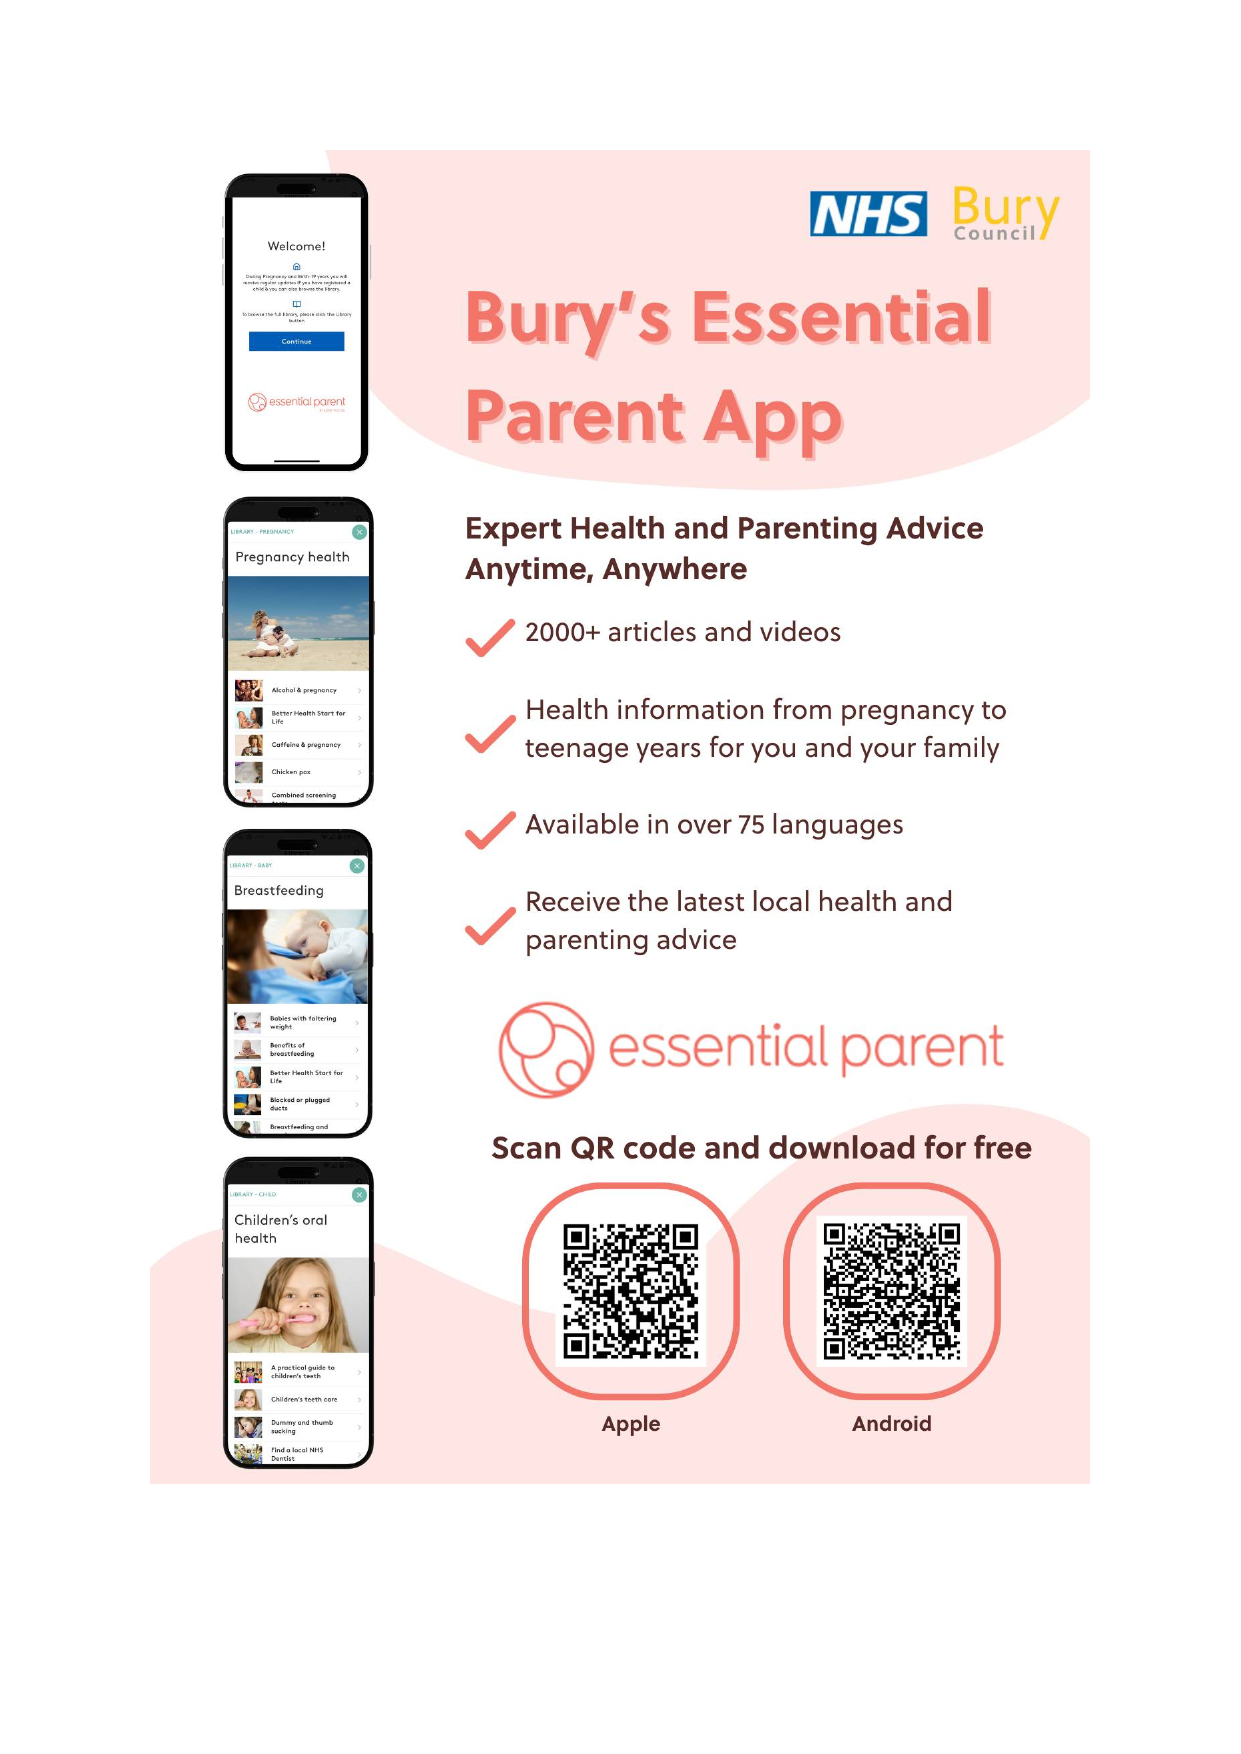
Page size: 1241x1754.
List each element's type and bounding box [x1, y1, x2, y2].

picture [150, 150, 1091, 1484]
